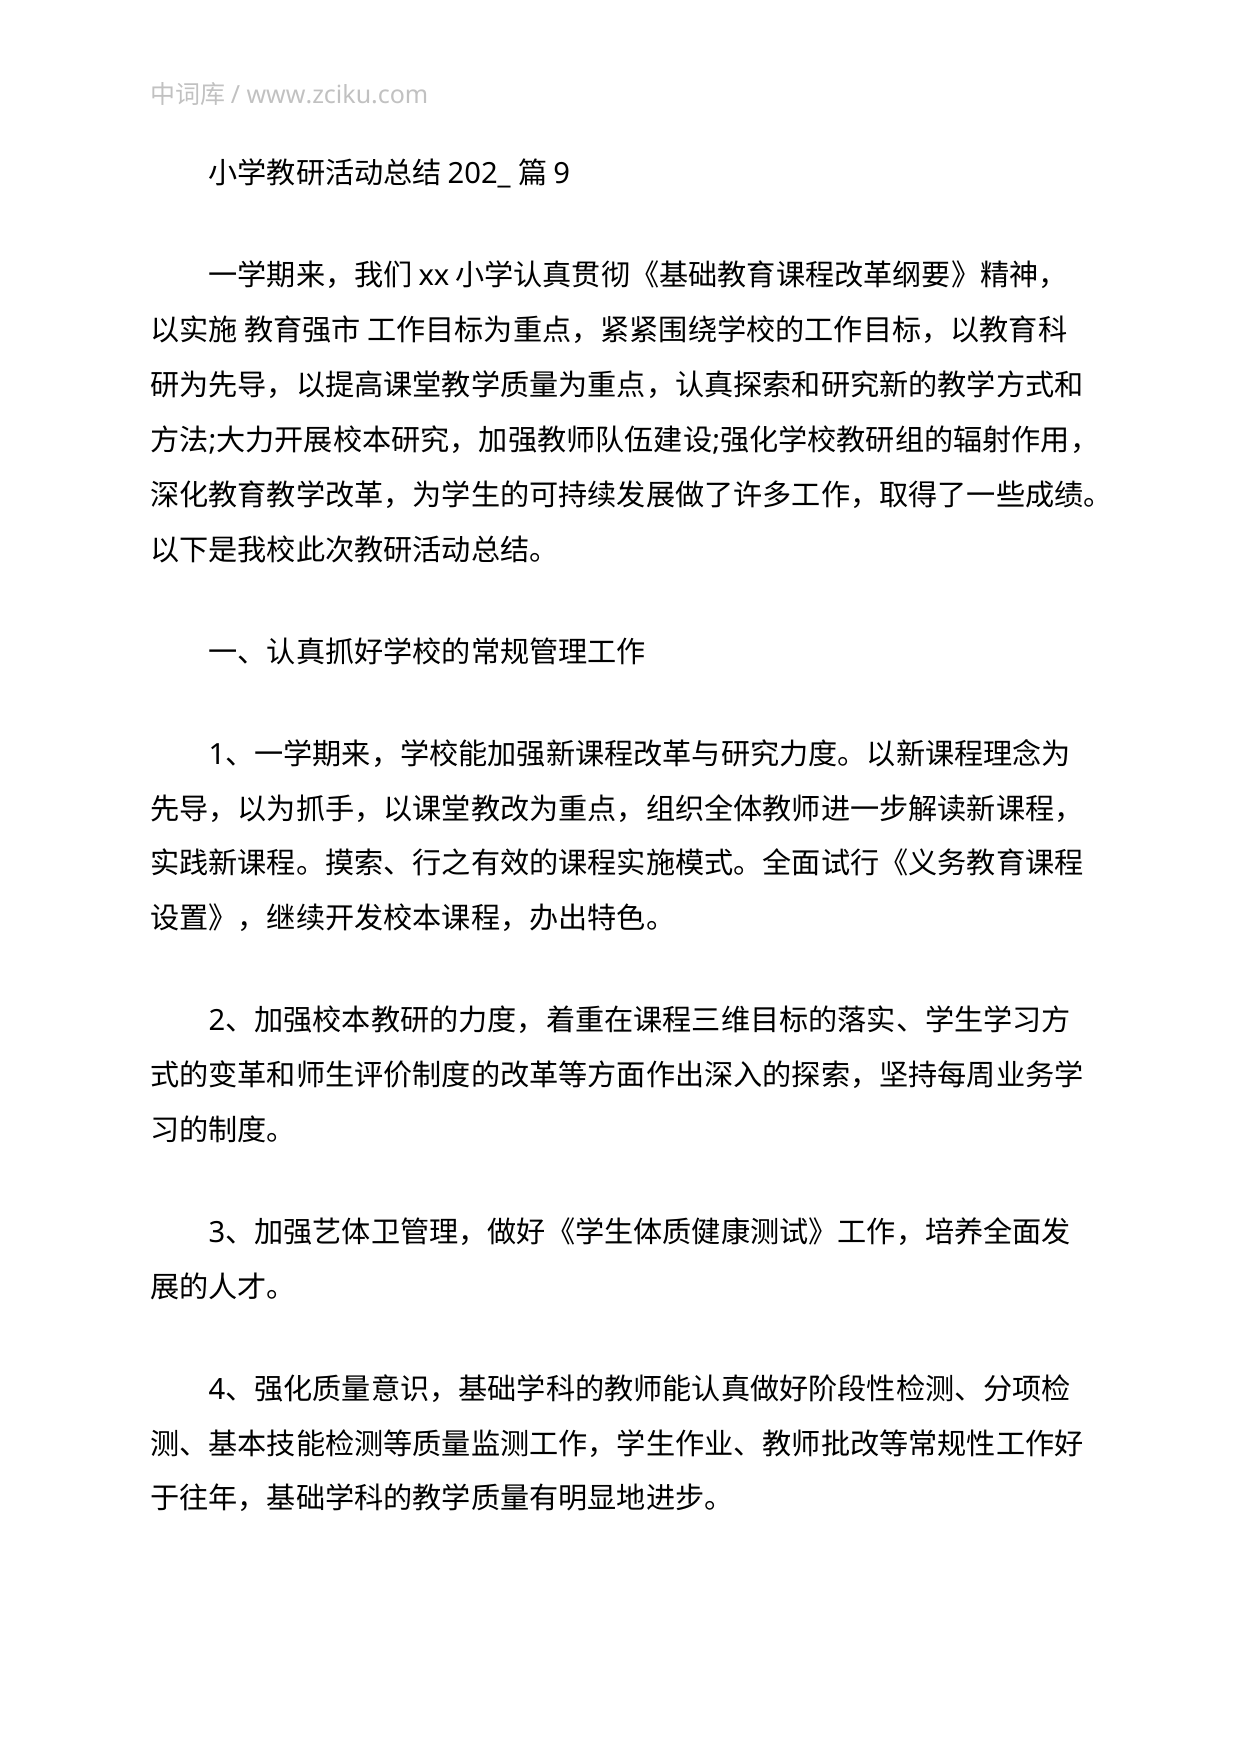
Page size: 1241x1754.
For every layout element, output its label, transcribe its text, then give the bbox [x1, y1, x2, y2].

text 2、加强校本教研的力度，着重在课程三维目标的落实、学生学习方式的变革和师生评价制度的改革等方面作出深入的探索，坚持每周业务学习的制度。 [150, 997, 1090, 1149]
text 1、一学期来，学校能加强新课程改革与研究力度。以新课程理念为先导，以为抓手，以课堂教改为重点，组织全体教师进一步解读新课程，实践新课程。摸索、行之有效的课程实施模式。全面试行《义务教育课程设置》，继续开发校本课程，办出特色。 [150, 730, 1090, 937]
text 小学教研活动总结202_ 篇9 [150, 150, 1090, 192]
text 一、认真抓好学校的常规管理工作 [150, 628, 1090, 671]
text 3、加强艺体卫管理，做好《学生体质健康测试》工作，培养全面发展的人才。 [150, 1208, 1090, 1306]
text 一学期来，我们xx小学认真贯彻《基础教育课程改革纲要》精神，以实施 教育强市 工作目标为重点，紧紧围绕学校的工作目标，以教育科研为先导，以提高课堂教学质量为重点，认真探索和研究新的教学方式和方法;大力开展校本研究，加强教师队伍建设;强化学校教研组的辐射作用，深化教育教学改革，为学生的可持续发展做了许多工作，取得了一些成绩。以下是我校此次教研活动总结。 [150, 252, 1090, 569]
text 4、强化质量意识，基础学科的教师能认真做好阶段性检测、分项检测、基本技能检测等质量监测工作，学生作业、教师批改等常规性工作好于往年，基础学科的教学质量有明显地进步。 [150, 1365, 1090, 1517]
